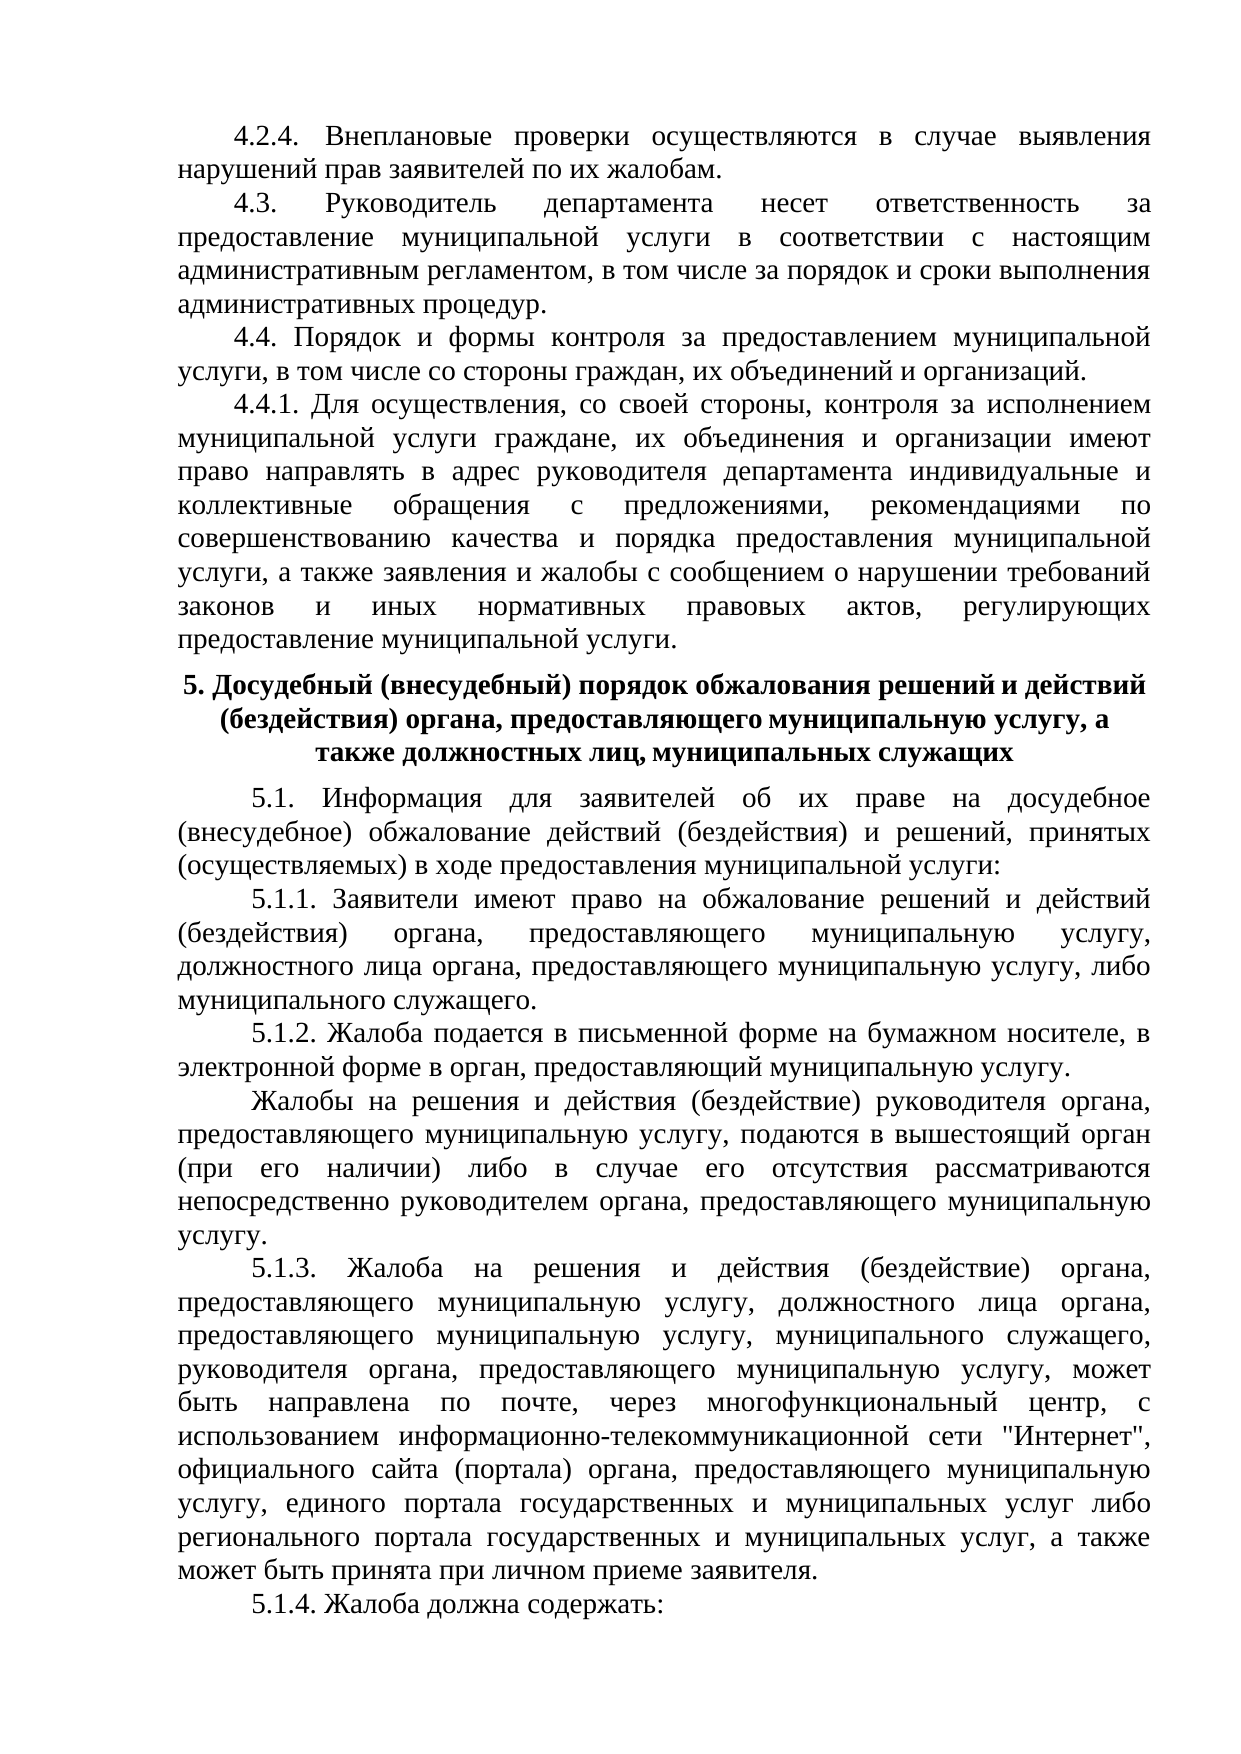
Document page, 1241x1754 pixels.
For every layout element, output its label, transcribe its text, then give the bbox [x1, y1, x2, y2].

text 4.4. Порядок и формы контроля за предоставлением муниципальной услуги, в том числе со стороны граждан, их объединений и организаций. [177, 319, 1152, 386]
text 5. Досудебный (внесудебный) порядок обжалования решений и действий (бездействия) органа, предоставляющего муниципальную услугу, а также должностных лиц, муниципальных служащих [177, 667, 1152, 768]
text 5.1.2. Жалоба подается в письменной форме на бумажном носителе, в электронной форме в орган, предоставляющий муниципальную услугу. [177, 1015, 1152, 1082]
text 5.1.1. Заявители имеют право на обжалование решений и действий (бездействия) органа, предоставляющего муниципальную услугу, должностного лица органа, предоставляющего муниципальную услугу, либо муниципального служащего. [177, 881, 1152, 1015]
text 4.4.1. Для осуществления, со своей стороны, контроля за исполнением муниципальной услуги граждане, их объединения и организации имеют право направлять в адрес руководителя департамента индивидуальные и коллективные обращения с предложениями, рекомендациями по совершенствованию качества и порядка предоставления муниципальной услуги, а также заявления и жалобы с сообщением о нарушении требований законов и иных нормативных правовых актов, регулирующих предоставление муниципальной услуги. [177, 386, 1152, 655]
text 5.1.4. Жалоба должна содержать: [177, 1586, 1152, 1619]
text Жалобы на решения и действия (бездействие) руководителя органа, предоставляющего муниципальную услугу, подаются в вышестоящий орган (при его наличии) либо в случае его отсутствия рассматриваются непосредственно руководителем органа, предоставляющего муниципальную услугу. [177, 1083, 1152, 1250]
text 4.3. Руководитель департамента несет ответственность за предоставление муниципальной услуги в соответствии с настоящим административным регламентом, в том числе за порядок и сроки выполнения административных процедур. [177, 185, 1152, 319]
text 4.2.4. Внеплановые проверки осуществляются в случае выявления нарушений прав заявителей по их жалобам. [177, 118, 1152, 185]
text 5.1. Информация для заявителей об их праве на досудебное (внесудебное) обжалование действий (бездействия) и решений, принятых (осуществляемых) в ходе предоставления муниципальной услуги: [177, 780, 1152, 881]
text 5.1.3. Жалоба на решения и действия (бездействие) органа, предоставляющего муниципальную услугу, должностного лица органа, предоставляющего муниципальную услугу, муниципального служащего, руководителя органа, предоставляющего муниципальную услугу, может быть направлена по почте, через многофункциональный центр, с использованием информационно-телекоммуникационной сети "Интернет", официального сайта (портала) органа, предоставляющего муниципальную услугу, единого портала государственных и муниципальных услуг либо регионального портала государственных и муниципальных услуг, а также может быть принята при личном приеме заявителя. [177, 1250, 1152, 1586]
